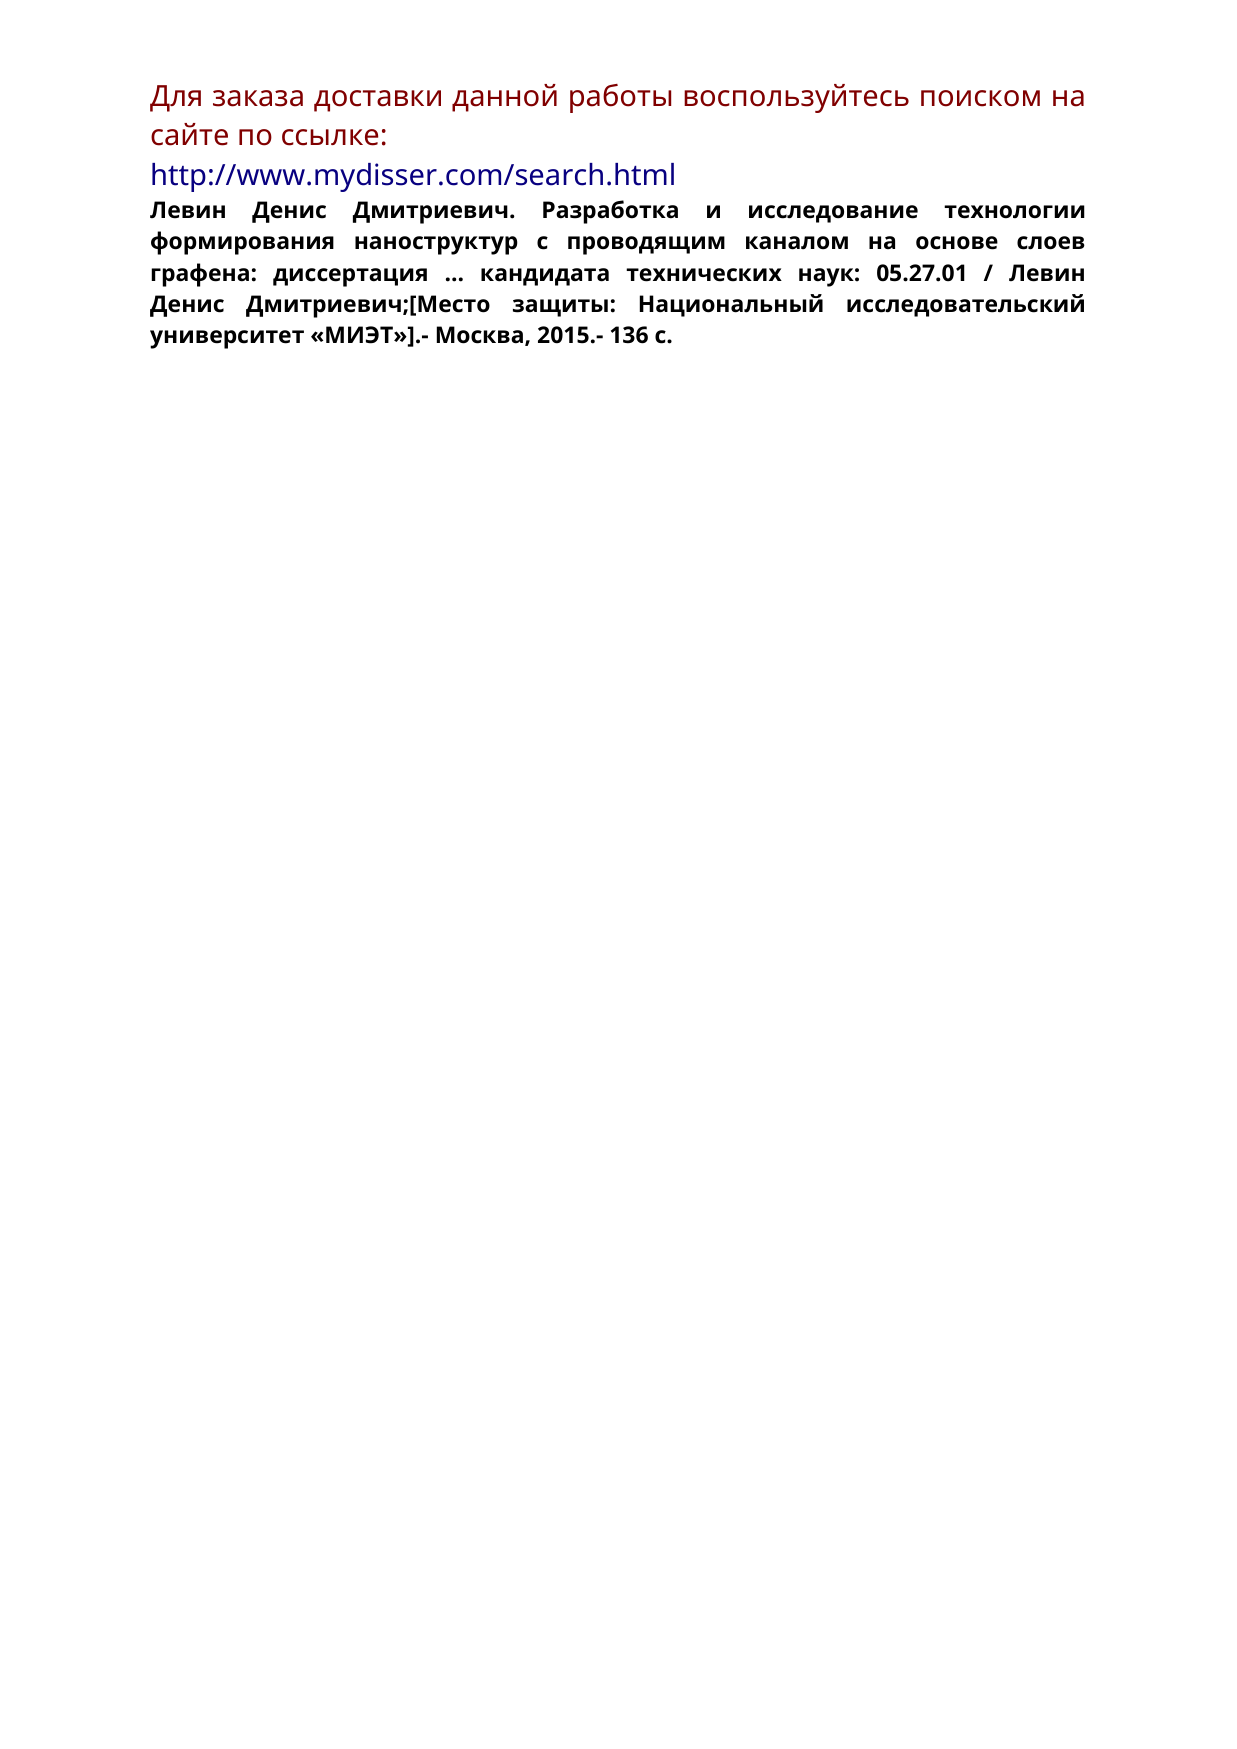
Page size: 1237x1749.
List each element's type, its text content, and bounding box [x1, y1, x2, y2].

text Левин Денис Дмитриевич. Разработка и исследование технологии формирования наноструктур с проводящим каналом на основе слоев графена: диссертация ... кандидата технических наук: 05.27.01 / Левин Денис Дмитриевич;[Место защиты: Национальный исследовательский университет «МИЭТ»].- Москва, 2015.- 136 с. [150, 194, 1086, 350]
